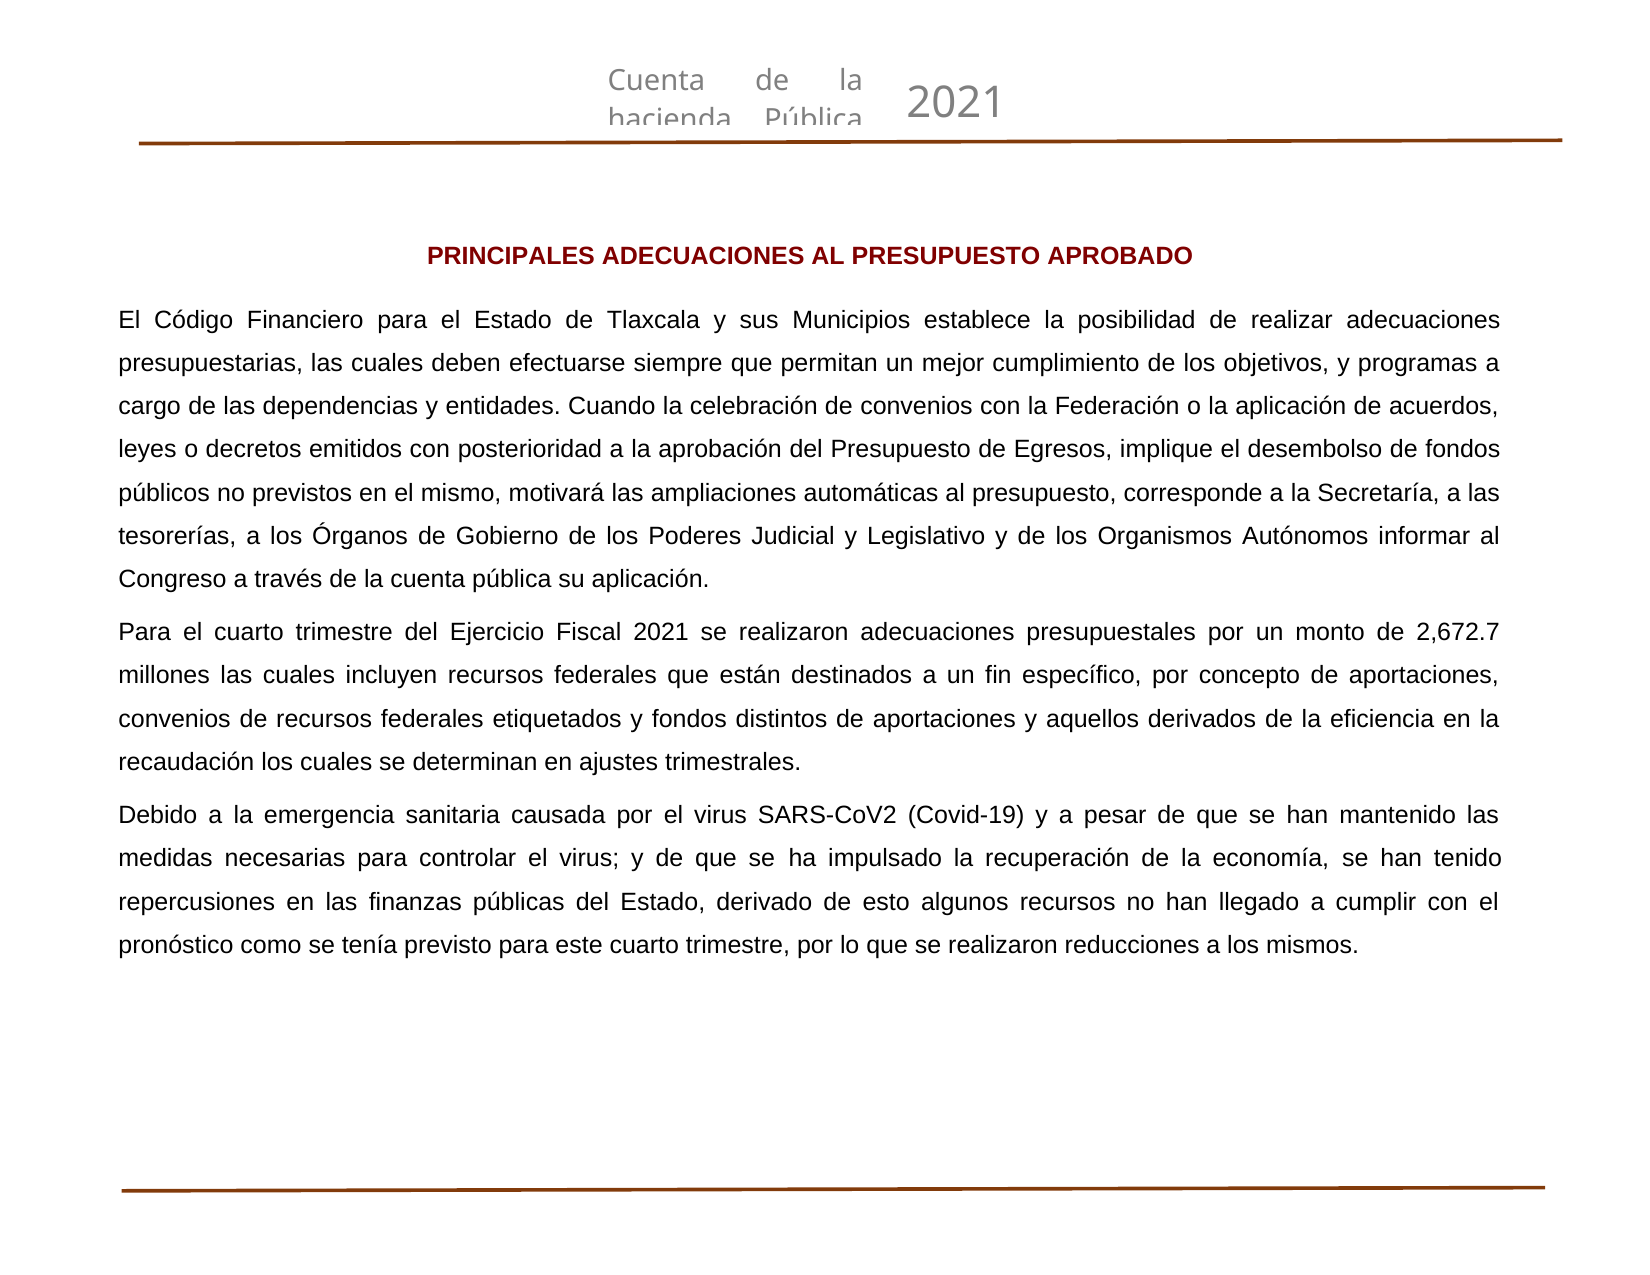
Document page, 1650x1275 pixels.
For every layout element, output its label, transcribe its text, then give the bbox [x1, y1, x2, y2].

text El Código Financiero para el Estado de Tlaxcala y sus Municipios establece la posibilidad de realizar adecuaciones presupuestarias, las cuales deben efectuarse siempre que permitan un mejor cumplimiento de los objetivos, y programas a cargo de las dependencias y entidades. Cuando la celebración de convenios con la Federación o la aplicación de acuerdos, leyes o decretos emitidos con posterioridad a la aprobación del Presupuesto de Egresos, implique el desembolso de fondos públicos no previstos en el mismo, motivará las ampliaciones automáticas al presupuesto, corresponde a la Secretaría, a las tesorerías, a los Órganos de Gobierno de los Poderes Judicial y Legislativo y de los Organismos Autónomos informar al Congreso a través de la cuenta pública su aplicación. [118, 305, 1502, 593]
text Debido a la emergencia sanitaria causada por el virus SARS-CoV2 (Covid-19) y a pesar de que se han mantenido las medidas necesarias para controlar el virus; y de que se ha impulsado la recuperación de la economía, se han tenido repercusiones en las finanzas públicas del Estado, derivado de esto algunos recursos no han llegado a cumplir con el pronóstico como se tenía previsto para este cuarto trimestre, por lo que se realizaron reducciones a los mismos. [118, 800, 1502, 958]
text PRINCIPALES ADECUACIONES AL PRESUPUESTO APROBADO [118, 241, 1502, 270]
text Para el cuarto trimestre del Ejercicio Fiscal 2021 se realizaron adecuaciones presupuestales por un monto de 2,672.7 millones las cuales incluyen recursos federales que están destinados a un fin específico, por concepto de aportaciones, convenios de recursos federales etiquetados y fondos distintos de aportaciones y aquellos derivados de la eficiencia en la recaudación los cuales se determinan en ajustes trimestrales. [118, 617, 1502, 776]
